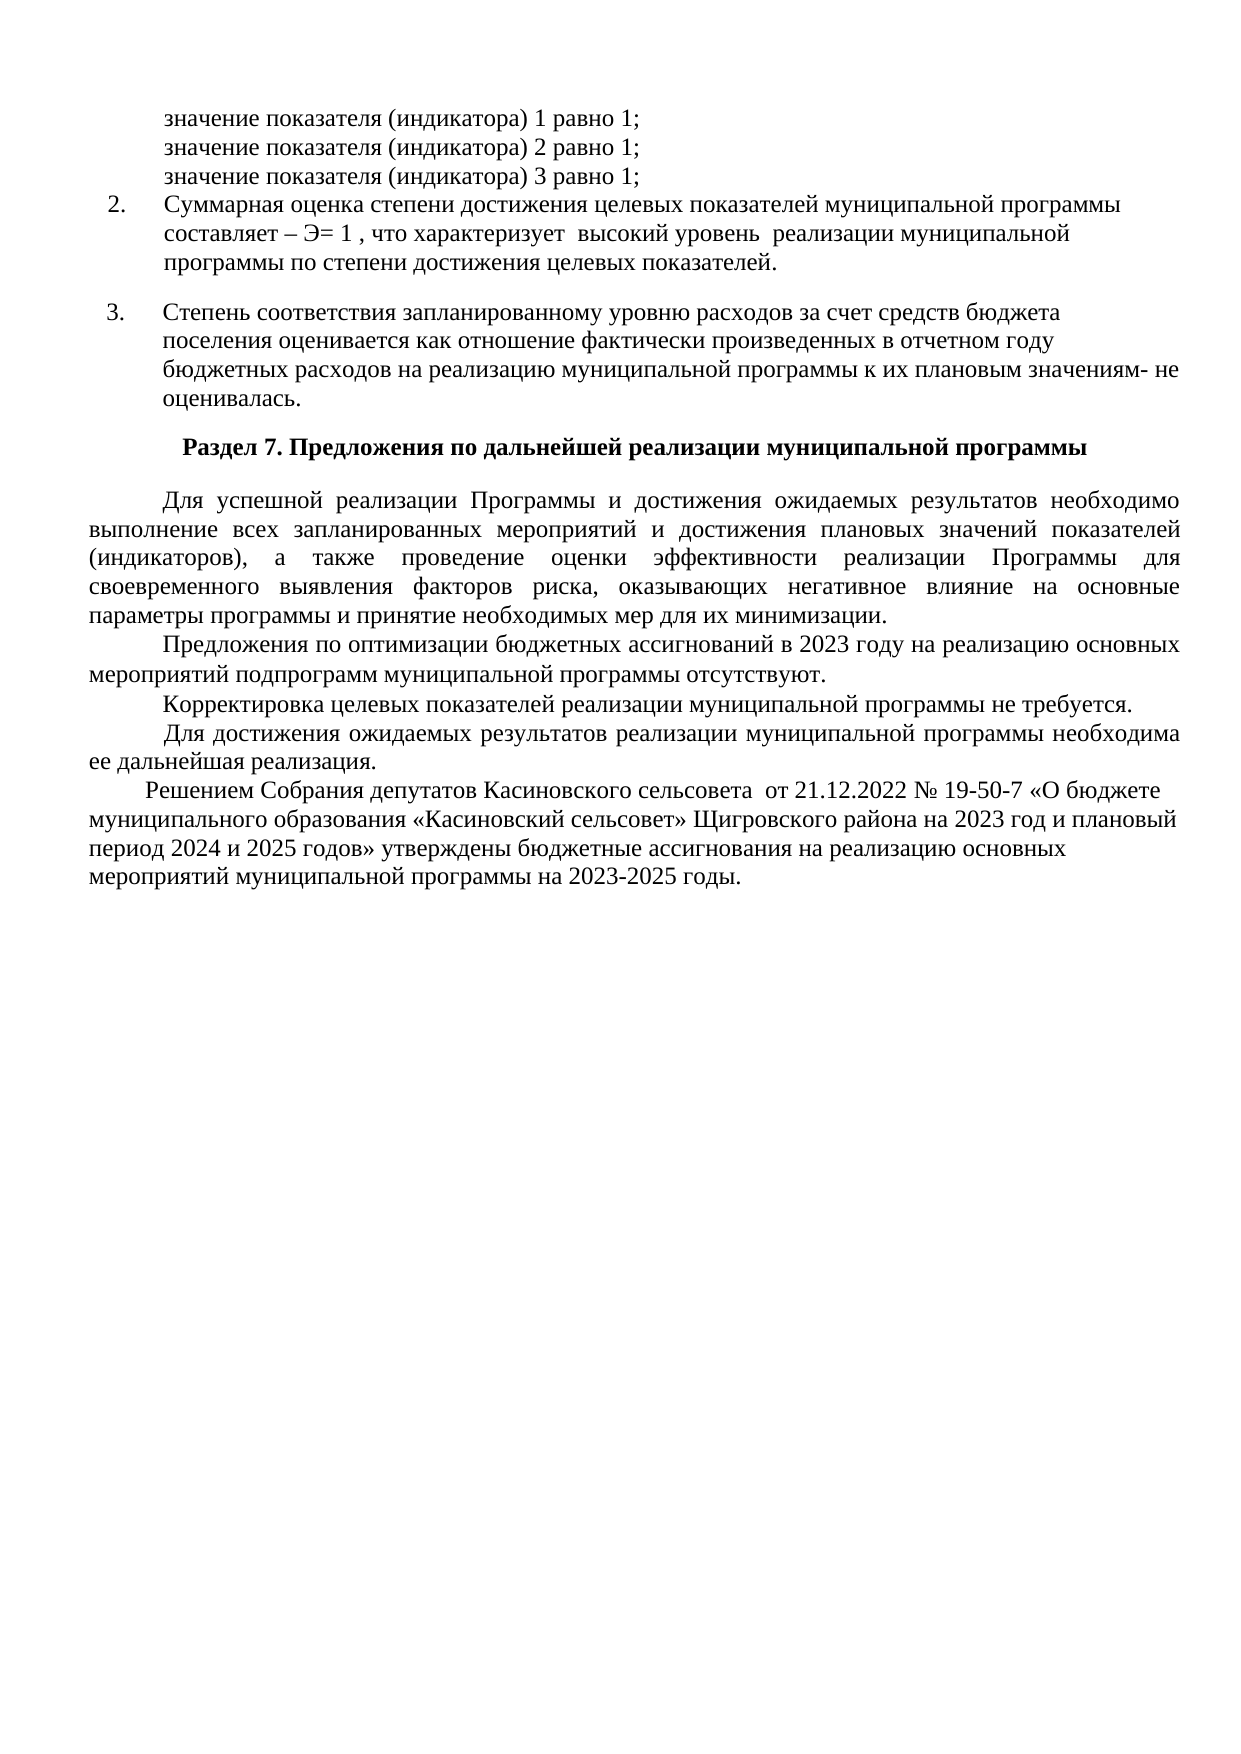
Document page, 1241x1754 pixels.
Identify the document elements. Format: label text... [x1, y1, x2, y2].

text Для достижения ожидаемых результатов реализации муниципальной программы необходима ее дальнейшая реализация. [89, 718, 1181, 775]
text значение показателя (индикатора) 3 равно 1; [164, 161, 1181, 189]
text Предложения по оптимизации бюджетных ассигнований в 2023 году на реализацию основных мероприятий подпрограмм муниципальной программы отсутствуют. [89, 629, 1181, 688]
list Степень соответствия запланированному уровню расходов за счет средств бюджета поселения оценивается как отношение фактически произведенных в отчетном году бюджетных расходов на реализацию муниципальной программы к их плановым значениям- не оценивалась. [125, 297, 1181, 412]
text Раздел 7. Предложения по дальнейшей реализации муниципальной программы [89, 432, 1181, 461]
list Суммарная оценка степени достижения целевых показателей муниципальной программы составляет – Э= 1 , что характеризует высокий уровень реализации муниципальной программы по степени достижения целевых показателей. [126, 189, 1181, 276]
text Корректировка целевых показателей реализации муниципальной программы не требуется. [89, 688, 1181, 718]
text значение показателя (индикатора) 1 равно 1; [164, 103, 1181, 132]
text Для успешной реализации Программы и достижения ожидаемых результатов необходимо выполнение всех запланированных мероприятий и достижения плановых значений показателей (индикаторов), а также проведение оценки эффективности реализации Программы для своевременного выявления факторов риска, оказывающих негативное влияние на основные параметры программы и принятие необходимых мер для их минимизации. [89, 485, 1181, 629]
text значение показателя (индикатора) 2 равно 1; [164, 132, 1181, 161]
text Решением Собрания депутатов Касиновского сельсовета от 21.12.2022 № 19-50-7 «О бюджете муниципального образования «Касиновский сельсовет» Щигровского района на 2023 год и плановый период 2024 и 2025 годов» утверждены бюджетные ассигнования на реализацию основных мероприятий муниципальной программы на 2023-2025 годы. [89, 775, 1181, 890]
